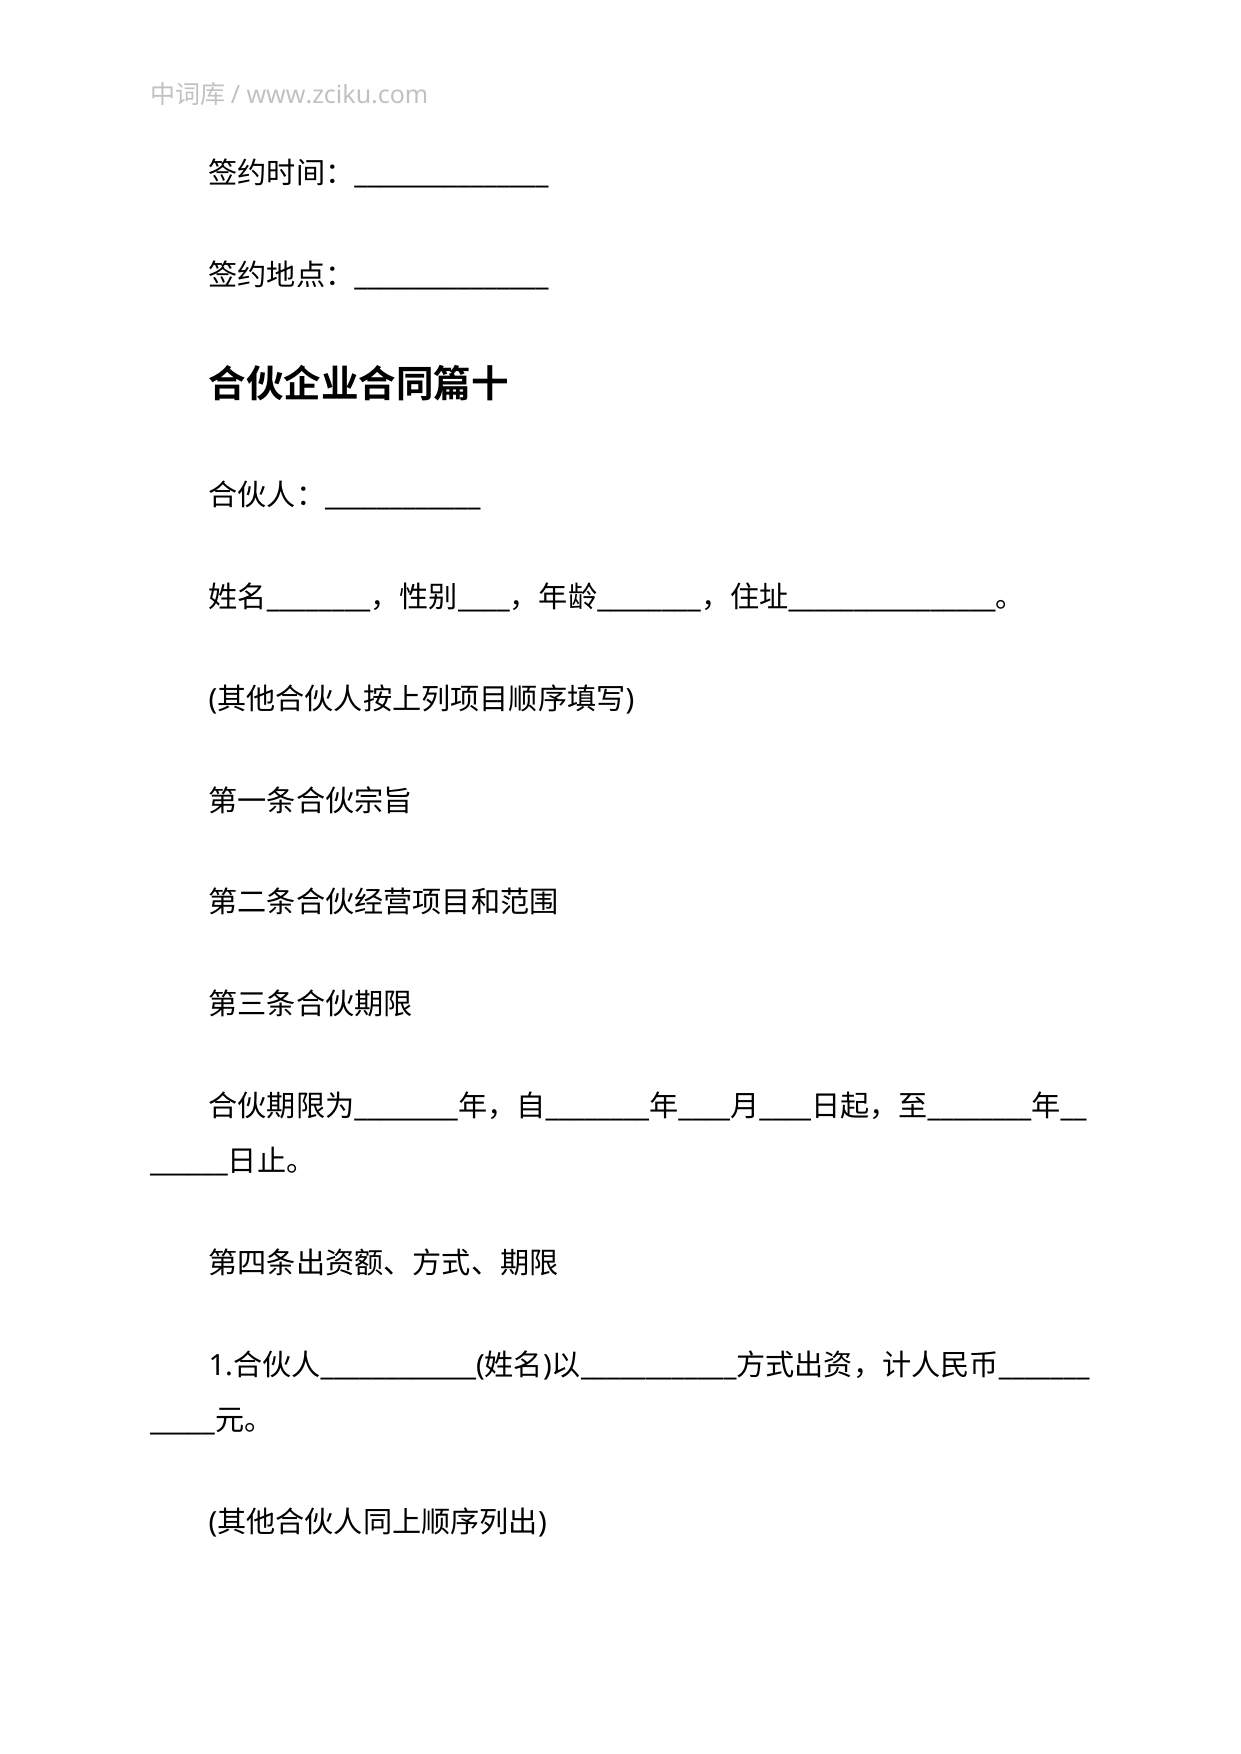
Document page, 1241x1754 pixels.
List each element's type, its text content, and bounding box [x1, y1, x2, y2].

text 第一条合伙宗旨 [150, 777, 1090, 819]
text 第四条出资额、方式、期限 [150, 1239, 1090, 1282]
text 签约时间：_______________ [150, 150, 1090, 192]
text 第三条合伙期限 [150, 981, 1090, 1023]
text 第二条合伙经营项目和范围 [150, 879, 1090, 921]
text 合伙人：____________ [150, 471, 1090, 514]
text 1.合伙人____________(姓名)以____________方式出资，计人民币____________元。 [150, 1341, 1090, 1439]
text 合伙企业合同篇十 [150, 354, 1090, 408]
text (其他合伙人按上列项目顺序填写) [150, 675, 1090, 718]
text 签约地点：_______________ [150, 252, 1090, 294]
text 合伙期限为________年，自________年____月____日起，至________年________日止。 [150, 1083, 1090, 1180]
text 姓名________，性别____，年龄________，住址________________。 [150, 573, 1090, 616]
text (其他合伙人同上顺序列出) [150, 1498, 1090, 1541]
